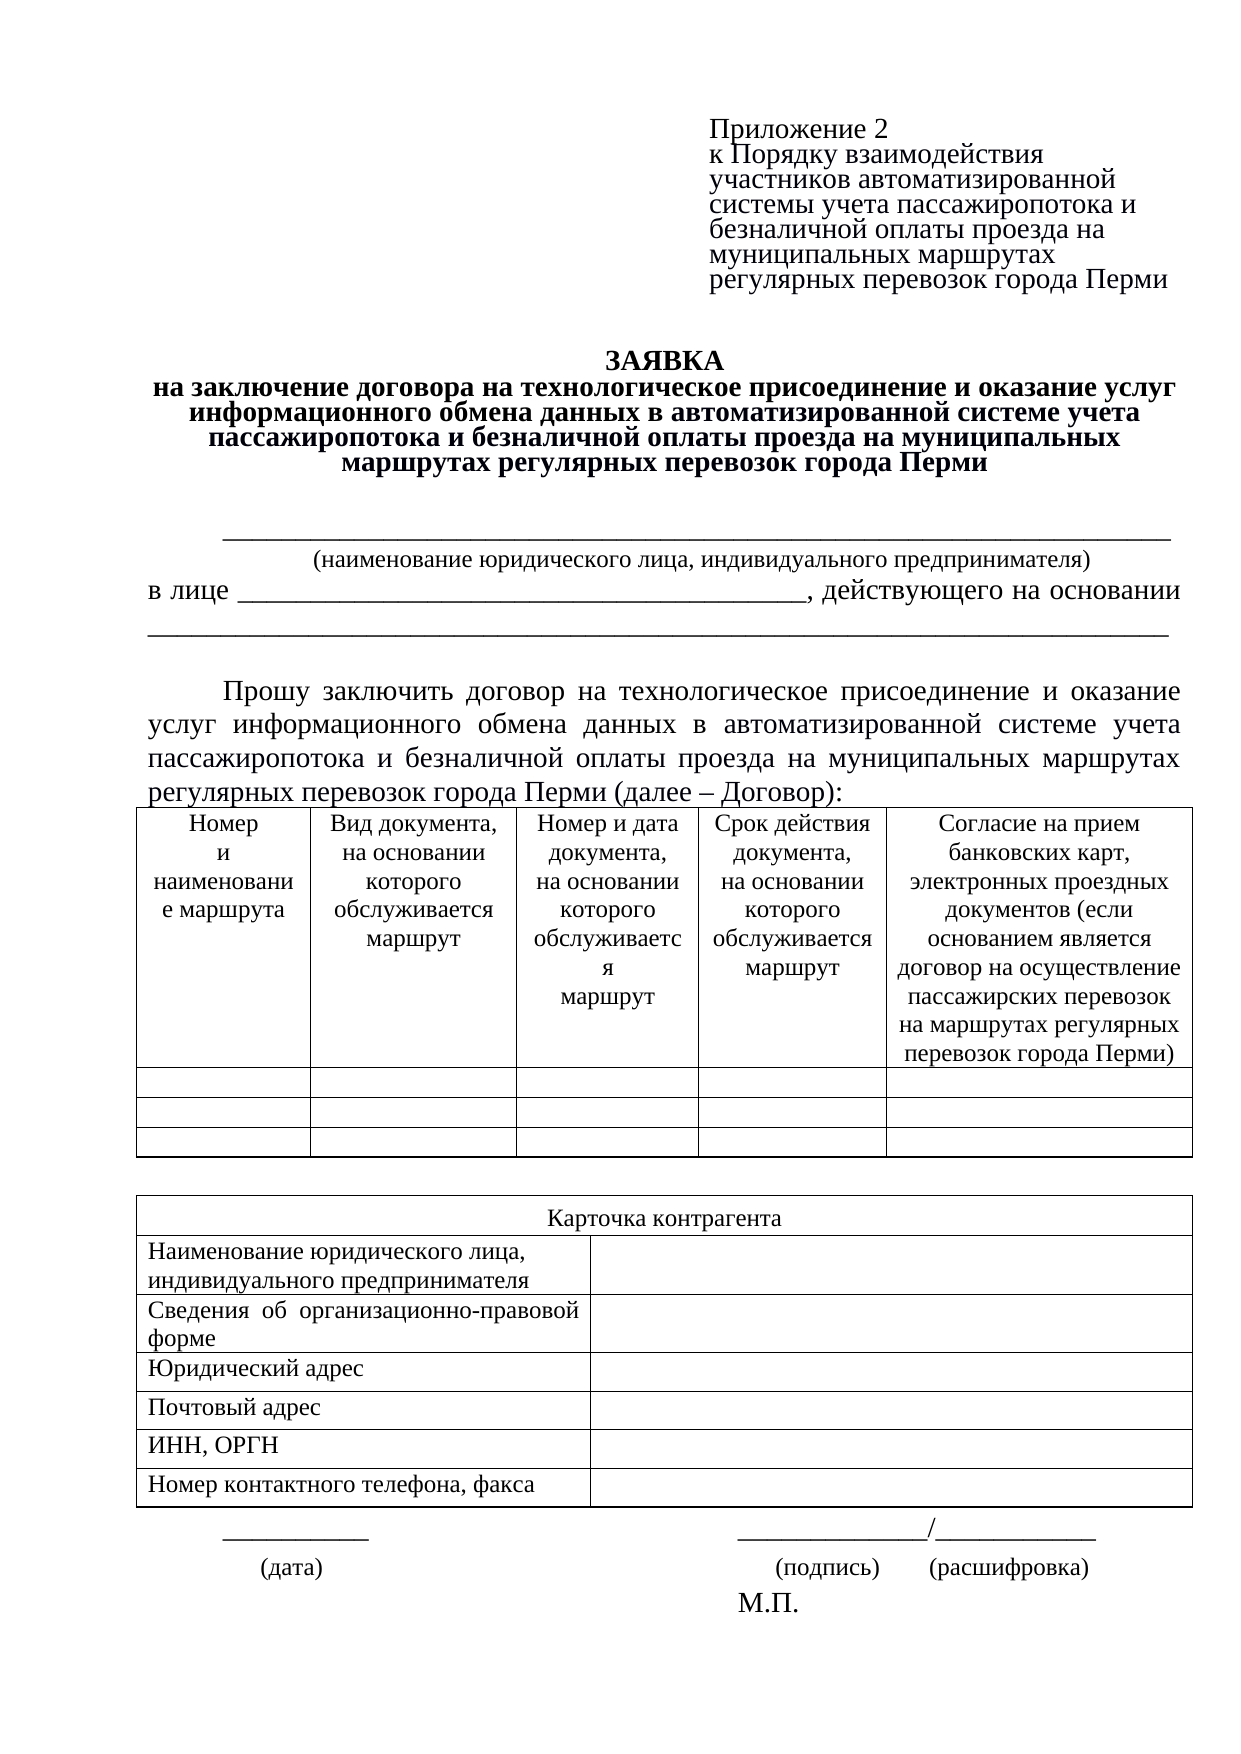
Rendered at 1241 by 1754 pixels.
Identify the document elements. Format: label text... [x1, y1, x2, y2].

table_cell [591, 1430, 1192, 1468]
table_cell Юридический адрес [137, 1353, 590, 1391]
text (наименование юридического лица, индивидуального предпринимателя) [148, 544, 1181, 572]
text _________________________________________________________________ [148, 510, 1181, 544]
table_cell [887, 1098, 1192, 1127]
table_cell [137, 1128, 310, 1156]
table_cell [591, 1236, 1192, 1294]
text к Порядку взаимодействия участников автоматизированной системы учета пассажиропотока и безналичной оплаты проезда на муниципальных маршрутах регулярных перевозок города Перми [709, 143, 1181, 293]
table_cell [311, 1098, 516, 1127]
table_header Согласие на прием банковских карт, электронных проездных документов (если основанием является договор на осуществление пассажирских перевозок на маршрутах регулярных перевозок города Перми) [887, 808, 1192, 1067]
table_header Номер и дата документа, на основании которого обслуживается маршрут [517, 808, 698, 1067]
table_cell [137, 1068, 310, 1097]
table_cell [591, 1295, 1192, 1352]
text Прошу заключить договор на технологическое присоединение и оказание услуг информационного обмена данных в автоматизированной системе учета пассажиропотока и безналичной оплаты проезда на муниципальных маршрутах регулярных перевозок города Перми (далее – Договор): [148, 673, 1181, 807]
table_cell [887, 1068, 1192, 1097]
table_cell [311, 1128, 516, 1156]
table_header Номер и наименование маршрута [137, 808, 310, 1067]
table_cell Номер контактного телефона, факса [137, 1469, 590, 1506]
table_cell ИНН, ОРГН [137, 1430, 590, 1468]
table_cell [311, 1068, 516, 1097]
table_cell Наименование юридического лица, индивидуального предпринимателя [137, 1236, 590, 1294]
table_cell [591, 1353, 1192, 1391]
table_header Карточка контрагента [137, 1196, 1192, 1235]
table_cell [517, 1068, 698, 1097]
table_cell [137, 1098, 310, 1127]
text в лице _______________________________________, действующего на основании ______________________________________________________________________ [148, 572, 1181, 639]
text __________ _____________/___________ [148, 1508, 1181, 1545]
table_cell Почтовый адрес [137, 1392, 590, 1429]
table_cell [517, 1098, 698, 1127]
table_cell [517, 1128, 698, 1156]
text (дата) (подпись) (расшифровка) [148, 1545, 1181, 1582]
text ЗАЯВКА [148, 343, 1181, 377]
text М.П. [148, 1582, 1181, 1620]
table_cell [699, 1128, 886, 1156]
table_cell Сведения об организационно-правовой форме [137, 1295, 590, 1352]
table_header Вид документа, на основании которого обслуживается маршрут [311, 808, 516, 1067]
table_cell [699, 1068, 886, 1097]
table_cell [887, 1128, 1192, 1156]
table_header Срок действия документа, на основании которого обслуживается маршрут [699, 808, 886, 1067]
table_cell [699, 1098, 886, 1127]
table_cell [591, 1469, 1192, 1506]
table_cell [591, 1392, 1192, 1429]
text Приложение 2 [148, 118, 1181, 143]
text на заключение договора на технологическое присоединение и оказание услуг информационного обмена данных в автоматизированной системе учета пассажиропотока и безналичной оплаты проезда на муниципальных маршрутах регулярных перевозок города Перми [148, 377, 1181, 477]
